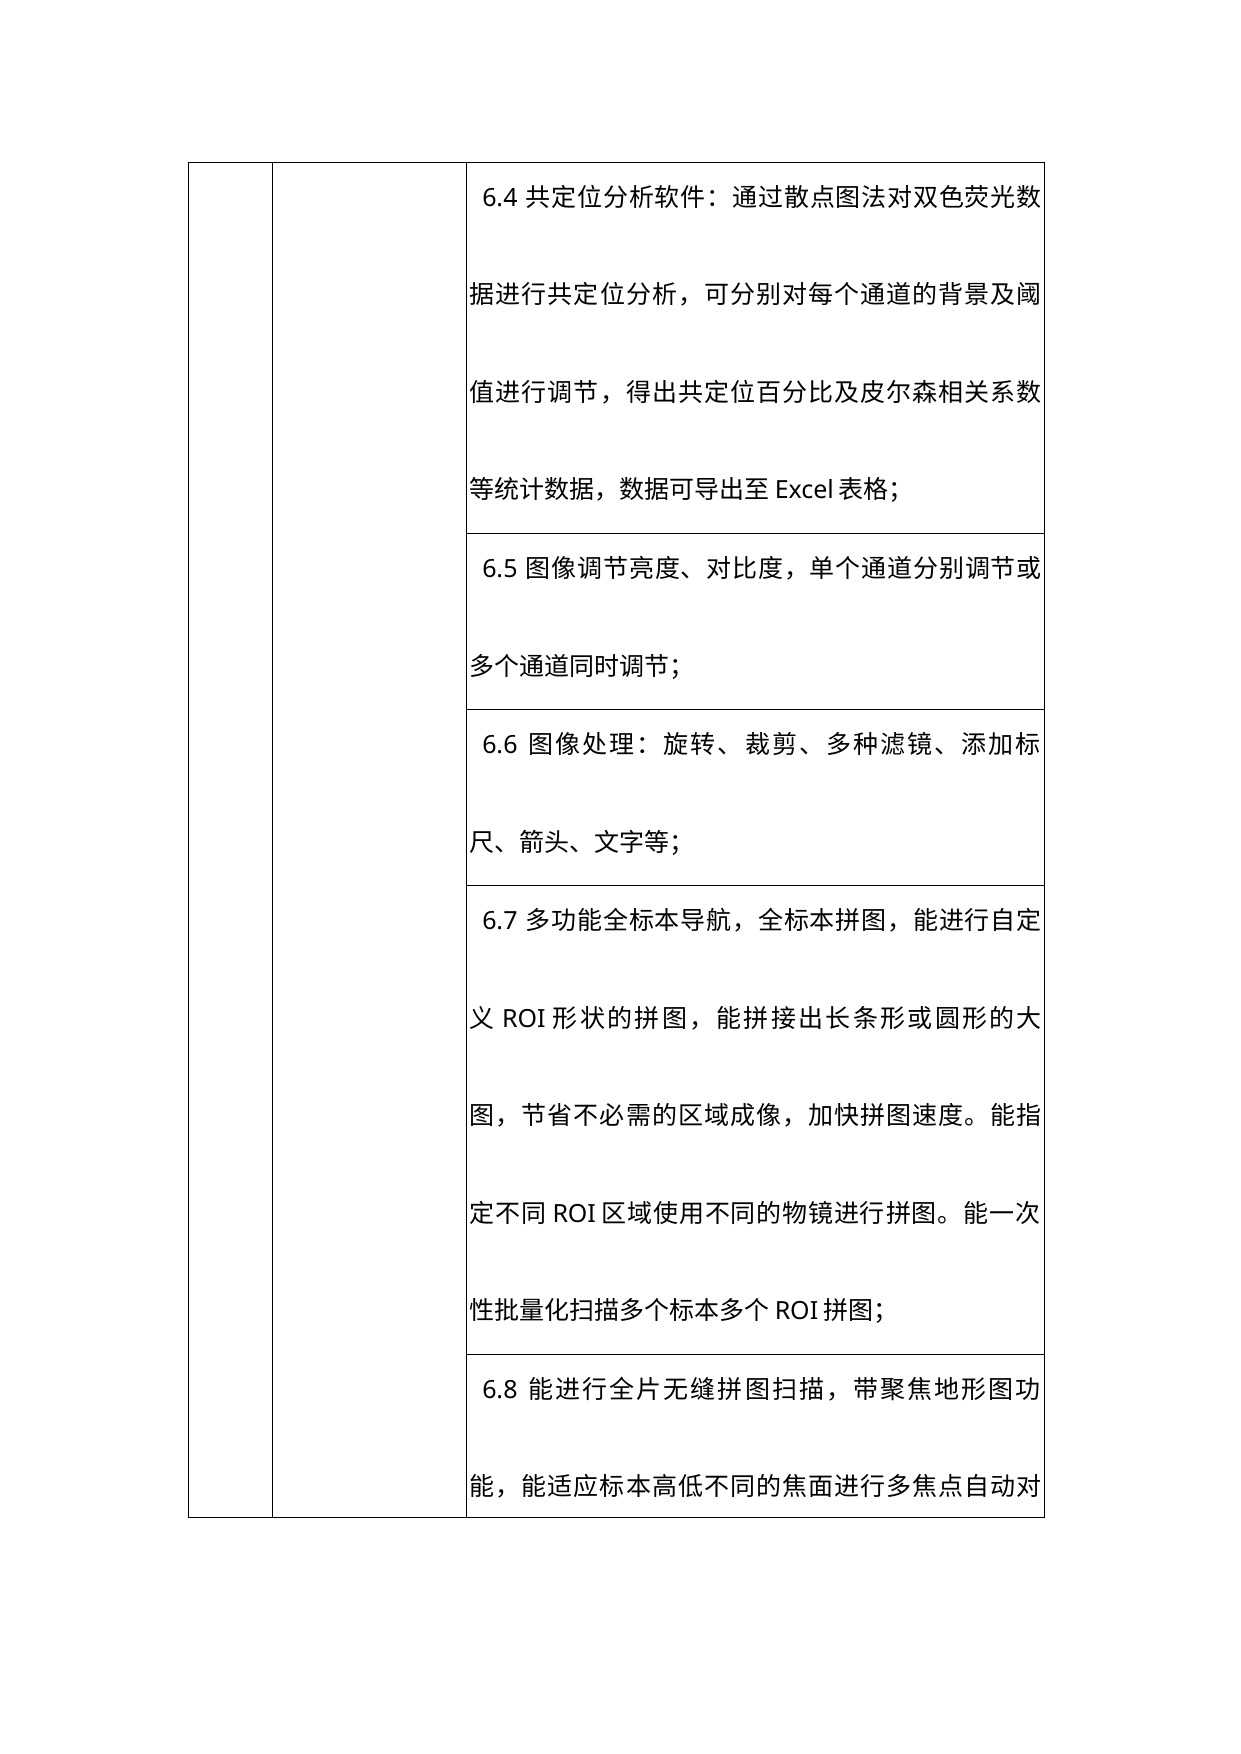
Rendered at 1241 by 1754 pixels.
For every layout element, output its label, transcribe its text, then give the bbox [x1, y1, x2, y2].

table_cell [467, 1355, 1044, 1517]
table_cell 6.4 共定位分析软件：通过散点图法对双色荧光数据进行共定位分析，可分别对每个通道的背景及阈值进行调节，得出共定位百分比及皮尔森相关系数等统计数据，数据可导出至Excel表格； [467, 163, 1044, 533]
table_cell 6.5 图像调节亮度、对比度，单个通道分别调节或多个通道同时调节； [467, 534, 1044, 709]
table_cell 6.7 多功能全标本导航，全标本拼图，能进行自定义ROI形状的拼图，能拼接出长条形或圆形的大图，节省不必需的区域成像，加快拼图速度。能指定不同ROI区域使用不同的物镜进行拼图。能一次性批量化扫描多个标本多个ROI拼图； [467, 886, 1044, 1354]
table_cell 6.6 图像处理：旋转、裁剪、多种滤镜、添加标尺、箭头、文字等； [467, 710, 1044, 885]
